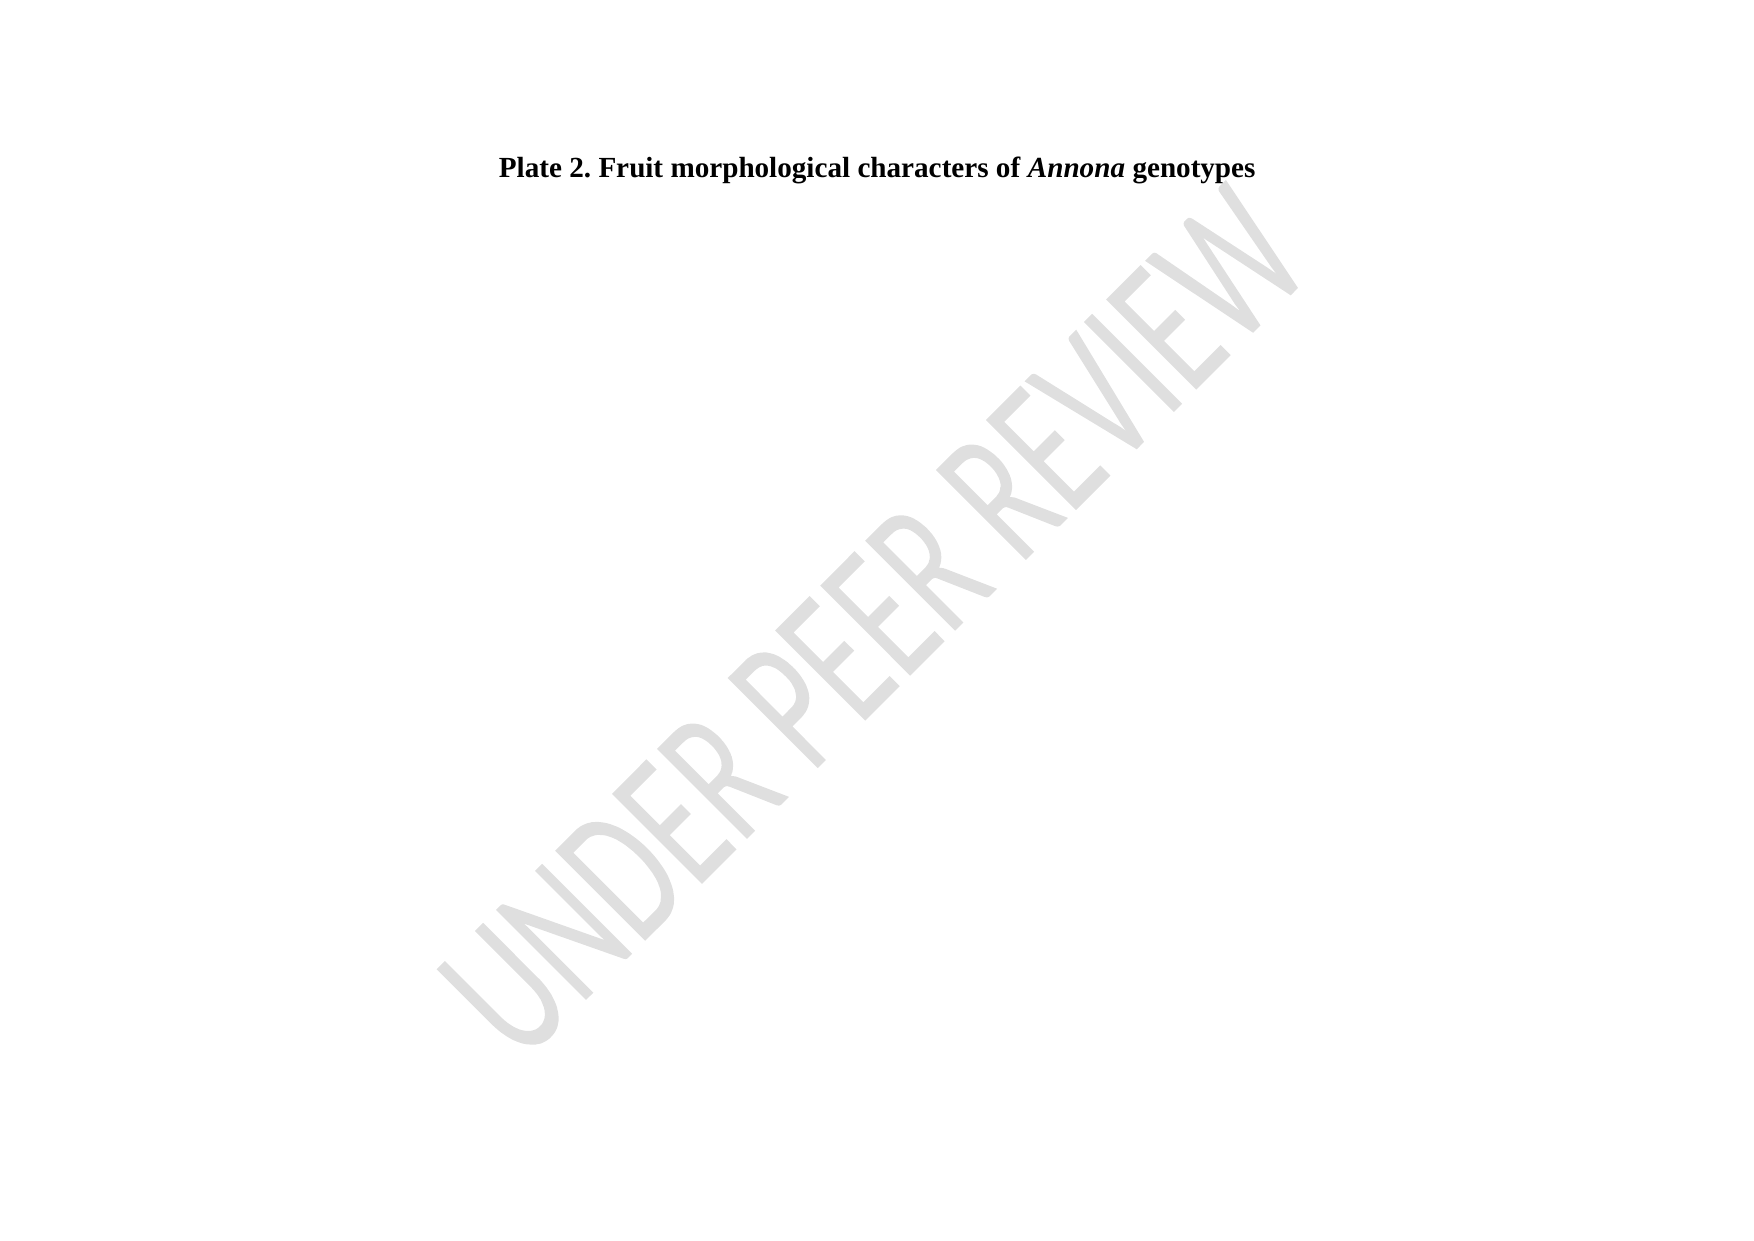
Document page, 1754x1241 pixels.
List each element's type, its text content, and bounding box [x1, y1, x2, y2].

text Plate 2. Fruit morphological characters of Annona genotypes [150, 150, 1604, 183]
